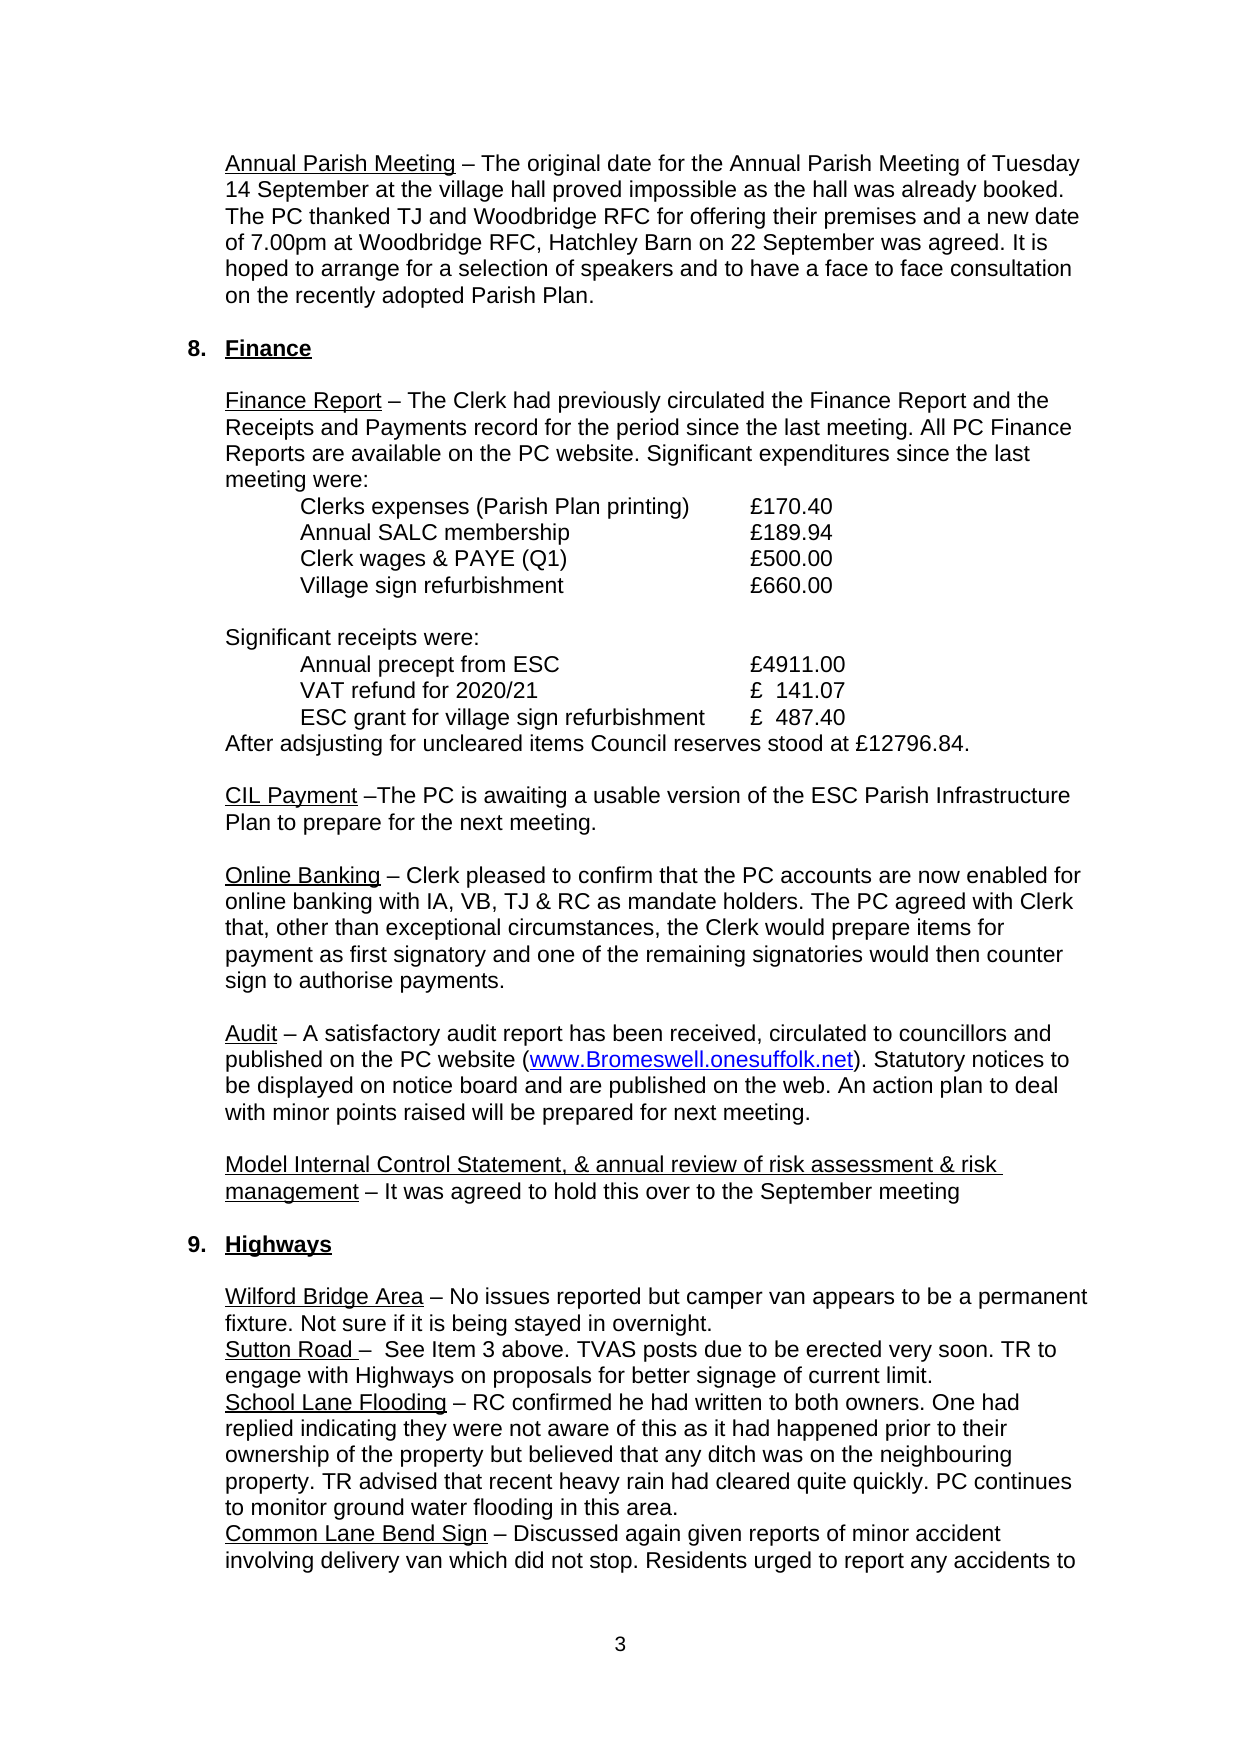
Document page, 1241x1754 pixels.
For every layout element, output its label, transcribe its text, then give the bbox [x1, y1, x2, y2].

list Online Banking – Clerk pleased to confirm that the PC accounts are now enabled for online banking with IA, VB, TJ & RC as mandate holders. The PC agreed with Clerk that, other than exceptional circumstances, the Clerk would prepare items for payment as first signatory and one of the remaining signatories would then counter sign to authorise payments. [225, 862, 1090, 993]
list Model Internal Control Statement, & annual review of risk assessment & risk management – It was agreed to hold this over to the September meeting [225, 1151, 1090, 1204]
text Sutton Road – See Item 3 above. TVAS posts due to be erected very soon. TR to engage with Highways on proposals for better signage of current limit. [225, 1336, 1090, 1389]
list Annual SALC membership £189.94 [225, 519, 1090, 545]
list Highways [187, 1231, 1090, 1257]
list After adsjusting for uncleared items Council reserves stood at £12796.84. [225, 730, 1090, 756]
list Finance Report – The Clerk had previously circulated the Finance Report and the Receipts and Payments record for the period since the last meeting. All PC Finance Reports are available on the PC website. Significant expenditures since the last meeting were: [225, 387, 1090, 493]
list Annual precept from ESC £4911.00 [225, 651, 1090, 677]
list ESC grant for village sign refurbishment £ 487.40 [225, 703, 1090, 730]
list Finance [187, 334, 1090, 361]
list VAT refund for 2020/21 £ 141.07 [225, 677, 1090, 703]
list Clerks expenses (Parish Plan printing) £170.40 [225, 493, 1090, 519]
text School Lane Flooding – RC confirmed he had written to both owners. One had replied indicating they were not aware of this as it had happened prior to their ownership of the property but believed that any ditch was on the neighbouring property. TR advised that recent heavy rain had cleared quite quickly. PC continues to monitor ground water flooding in this area. [225, 1389, 1090, 1520]
list CIL Payment –The PC is awaiting a usable version of the ESC Parish Infrastructure Plan to prepare for the next meeting. [225, 782, 1090, 835]
list Village sign refurbishment £660.00 [225, 572, 1090, 598]
list Annual Parish Meeting – The original date for the Annual Parish Meeting of Tuesday 14 September at the village hall proved impossible as the hall was already booked. The PC thanked TJ and Woodbridge RFC for offering their premises and a new date of 7.00pm at Woodbridge RFC, Hatchley Barn on 22 September was agreed. It is hoped to arrange for a selection of speakers and to have a face to face consultation on the recently adopted Parish Plan. [225, 150, 1090, 308]
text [225, 1520, 1090, 1573]
text Wilford Bridge Area – No issues reported but camper van appears to be a permanent fixture. Not sure if it is being stayed in overnight. [225, 1283, 1090, 1336]
list Audit – A satisfactory audit report has been received, circulated to councillors and published on the PC website (www.Bromeswell.onesuffolk.net). Statutory notices to be displayed on notice board and are published on the web. An action plan to deal with minor points raised will be prepared for next meeting. [225, 1020, 1090, 1125]
list Clerk wages & PAYE (Q1) £500.00 [225, 545, 1090, 572]
list Significant receipts were: [225, 624, 1090, 651]
